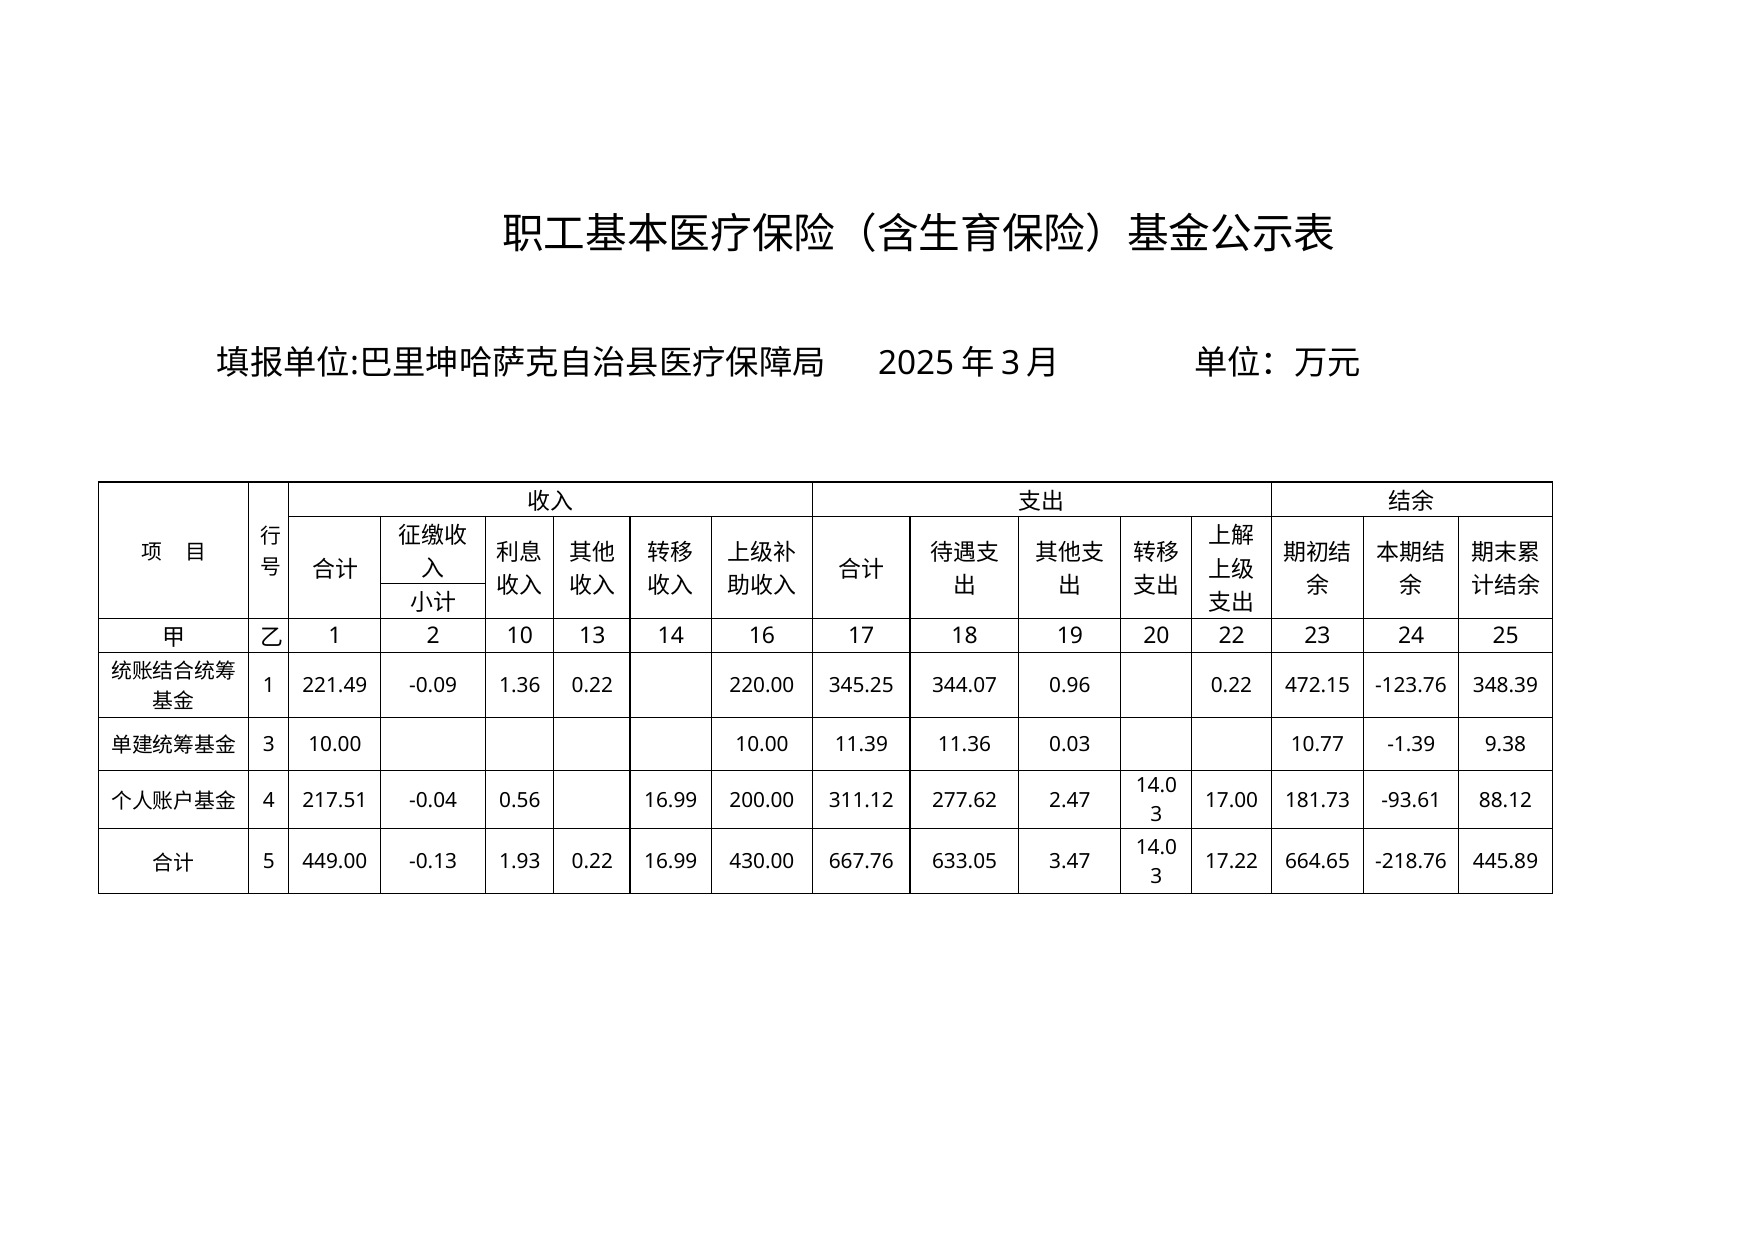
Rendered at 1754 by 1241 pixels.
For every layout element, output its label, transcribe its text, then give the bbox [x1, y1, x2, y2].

table_cell 利息收入 [486, 517, 553, 617]
table_cell 24 [1364, 619, 1458, 652]
table_cell 1.93 [486, 829, 553, 893]
table_cell 348.39 [1459, 653, 1552, 717]
table_cell [631, 653, 711, 717]
table_cell 17.22 [1192, 829, 1271, 893]
list 职工基本医疗保险（含生育保险）基金公示表 [150, 198, 1604, 263]
table_cell 344.07 [911, 653, 1018, 717]
table_cell 18 [911, 619, 1018, 652]
table_cell 16.99 [631, 771, 711, 827]
table_cell 16.99 [631, 829, 711, 893]
table_cell 转移支出 [1121, 517, 1191, 617]
table_cell 5 [249, 829, 288, 893]
table_cell 合计 [99, 829, 248, 893]
table_cell [486, 718, 553, 769]
table_cell 25 [1459, 619, 1552, 652]
table_cell 220.00 [712, 653, 812, 717]
table_cell 472.15 [1272, 653, 1363, 717]
table_cell 1 [249, 653, 288, 717]
table_header 结余 [1272, 483, 1552, 516]
table_cell 4 [249, 771, 288, 827]
table_cell [381, 718, 485, 769]
table_cell 20 [1121, 619, 1191, 652]
table_cell 17 [813, 619, 909, 652]
list 填报单位:巴里坤哈萨克自治县医疗保障局 2025年3月 单位：万元 [150, 328, 1604, 393]
table_cell 本期结余 [1364, 517, 1458, 617]
table_cell 11.39 [813, 718, 909, 769]
table_cell [554, 771, 629, 827]
table_cell -0.13 [381, 829, 485, 893]
table_cell [1192, 718, 1271, 769]
table_cell 11.36 [911, 718, 1018, 769]
table_cell 其他支出 [1019, 517, 1120, 617]
table_cell 13 [554, 619, 629, 652]
table_cell 17.00 [1192, 771, 1271, 827]
table_cell 统账结合统筹基金 [99, 653, 248, 717]
table_cell 88.12 [1459, 771, 1552, 827]
table_cell 上解上级支出 [1192, 517, 1271, 617]
table_cell -93.61 [1364, 771, 1458, 827]
table_cell 0.03 [1019, 718, 1120, 769]
table_cell 221.49 [289, 653, 380, 717]
table_cell 0.22 [1192, 653, 1271, 717]
table_cell 征缴收入 [381, 517, 485, 583]
table_cell 217.51 [289, 771, 380, 827]
table_cell [1121, 718, 1191, 769]
table_header 项 目 [99, 483, 248, 617]
table_cell 转移收入 [631, 517, 711, 617]
table_cell 期末累计结余 [1459, 517, 1552, 617]
table_cell 10.77 [1272, 718, 1363, 769]
table_cell 14 [631, 619, 711, 652]
table_cell 277.62 [911, 771, 1018, 827]
table_cell 664.65 [1272, 829, 1363, 893]
table_cell 181.73 [1272, 771, 1363, 827]
table_cell 3.47 [1019, 829, 1120, 893]
table_cell 9.38 [1459, 718, 1552, 769]
table_cell 14.03 [1121, 829, 1191, 893]
table_header 支出 [813, 483, 1271, 516]
table_cell 23 [1272, 619, 1363, 652]
table_cell 2 [381, 619, 485, 652]
table_cell 667.76 [813, 829, 909, 893]
table_cell 单建统筹基金 [99, 718, 248, 769]
table_cell 乙 [249, 619, 288, 652]
table_cell 合计 [289, 517, 380, 617]
table_cell [1121, 653, 1191, 717]
table_cell 22 [1192, 619, 1271, 652]
table_cell -123.76 [1364, 653, 1458, 717]
table_cell 待遇支出 [911, 517, 1018, 617]
table_cell 个人账户基金 [99, 771, 248, 827]
table_cell 0.22 [554, 829, 629, 893]
table_header 行号 [249, 483, 288, 617]
table_cell 445.89 [1459, 829, 1552, 893]
table_cell 10 [486, 619, 553, 652]
table_cell -218.76 [1364, 829, 1458, 893]
table_cell 0.96 [1019, 653, 1120, 717]
table_cell 0.56 [486, 771, 553, 827]
table_cell 16 [712, 619, 812, 652]
table_cell 小计 [381, 584, 485, 617]
table_cell 19 [1019, 619, 1120, 652]
table_cell 10.00 [712, 718, 812, 769]
table_cell [631, 718, 711, 769]
table_cell 449.00 [289, 829, 380, 893]
table_cell 其他收入 [554, 517, 629, 617]
table_header 收入 [289, 483, 812, 516]
table_cell 345.25 [813, 653, 909, 717]
table_cell [554, 718, 629, 769]
table_cell 10.00 [289, 718, 380, 769]
table_cell 430.00 [712, 829, 812, 893]
table_cell 14.03 [1121, 771, 1191, 827]
table_cell 2.47 [1019, 771, 1120, 827]
table_cell -1.39 [1364, 718, 1458, 769]
table_cell 上级补助收入 [712, 517, 812, 617]
table_cell 1 [289, 619, 380, 652]
table_cell -0.04 [381, 771, 485, 827]
table_cell 0.22 [554, 653, 629, 717]
table_cell 311.12 [813, 771, 909, 827]
table_cell 合计 [813, 517, 909, 617]
table_cell 633.05 [911, 829, 1018, 893]
table_cell 3 [249, 718, 288, 769]
table_cell 200.00 [712, 771, 812, 827]
table_cell 期初结余 [1272, 517, 1363, 617]
table_cell 1.36 [486, 653, 553, 717]
table_cell 甲 [99, 619, 248, 652]
table_cell -0.09 [381, 653, 485, 717]
